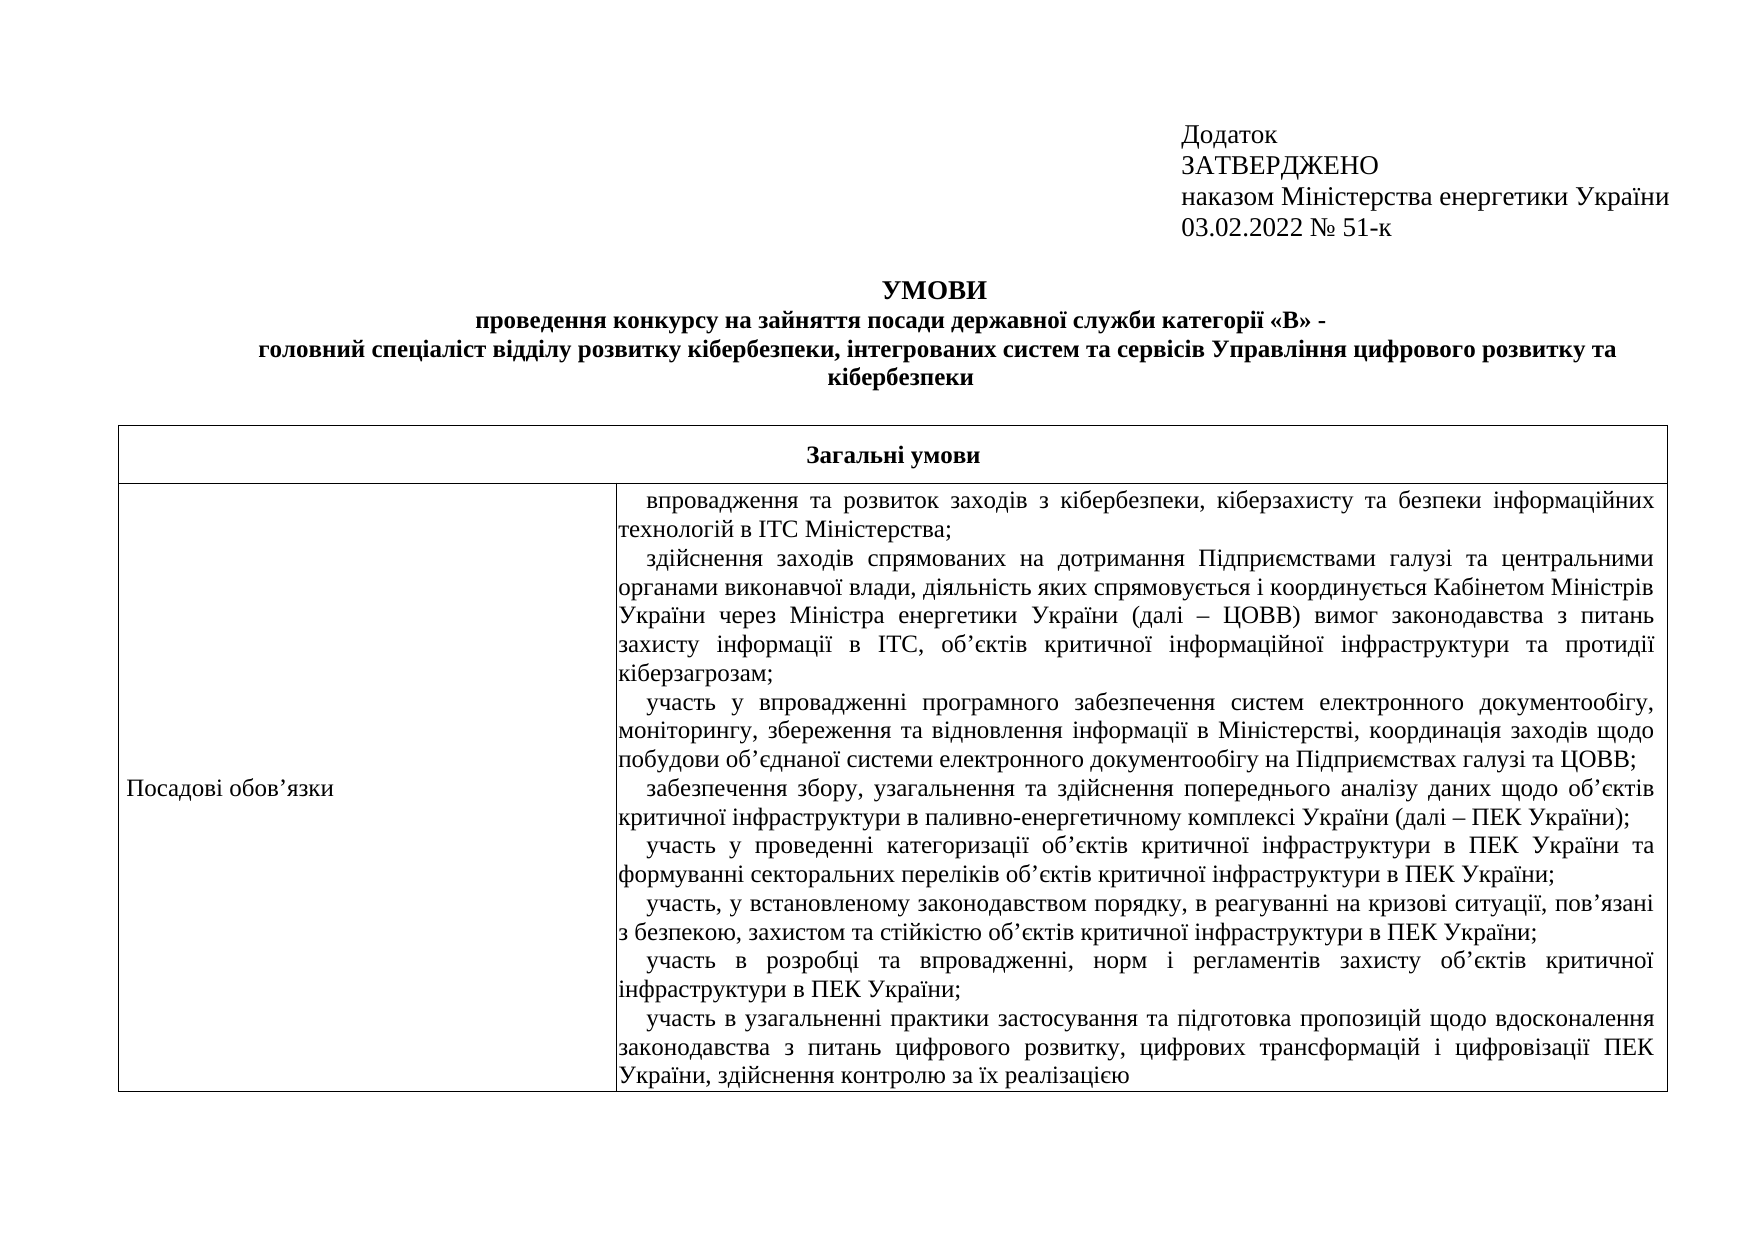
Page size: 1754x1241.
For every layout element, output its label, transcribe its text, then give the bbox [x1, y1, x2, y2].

table_cell Посадові обов’язки [119, 484, 616, 1091]
text УМОВИ проведення конкурсу на зайняття посади державної служби категорії «В» - [118, 274, 1683, 334]
table_cell впровадження та розвиток заходів з кібербезпеки, кіберзахисту та безпеки інформаційних технологій в ІТС Міністерства; здійснення заходів спрямованих на дотримання Підприємствами галузі та центральними органами виконавчої влади, діяльність яких спрямовується і координується Кабінетом Міністрів України через Міністра енергетики України (далі – ЦОВВ) вимог законодавства з питань захисту інформації в ІТС, об’єктів критичної інформаційної інфраструктури та протидії кіберзагрозам; участь у впровадженні програмного забезпечення систем електронного документообігу, моніторингу, збереження та відновлення інформації в Міністерстві, координація заходів щодо побудови об’єднаної системи електронного документообігу на Підприємствах галузі та ЦОВВ; забезпечення збору, узагальнення та здійснення попереднього аналізу даних щодо об’єктів критичної інфраструктури в паливно-енергетичному комплексі України (далі – ПЕК України); участь у проведенні категоризації об’єктів критичної інфраструктури в ПЕК України та формуванні секторальних переліків об’єктів критичної інфраструктури в ПЕК України; участь, у встановленому законодавством порядку, в реагуванні на кризові ситуації, пов’язані з безпекою, захистом та стійкістю об’єктів критичної інфраструктури в ПЕК України; участь в розробці та впровадженні, норм і регламентів захисту об’єктів критичної інфраструктури в ПЕК України; участь в узагальненні практики застосування та підготовка пропозицій щодо вдосконалення законодавства з питань цифрового розвитку, цифрових трансформацій і цифровізації ПЕК України, здійснення контролю за їх реалізацією [617, 484, 1667, 1091]
text головний спеціаліст відділу розвитку кібербезпеки, інтегрованих систем та сервісів Управління цифрового розвитку та кібербезпеки [118, 334, 1683, 391]
text Додаток [1181, 118, 1683, 149]
table_header Загальні умови [119, 426, 1667, 483]
text ЗАТВЕРДЖЕНО наказом Міністерства енергетики України 03.02.2022 № 51-к [1181, 149, 1683, 243]
